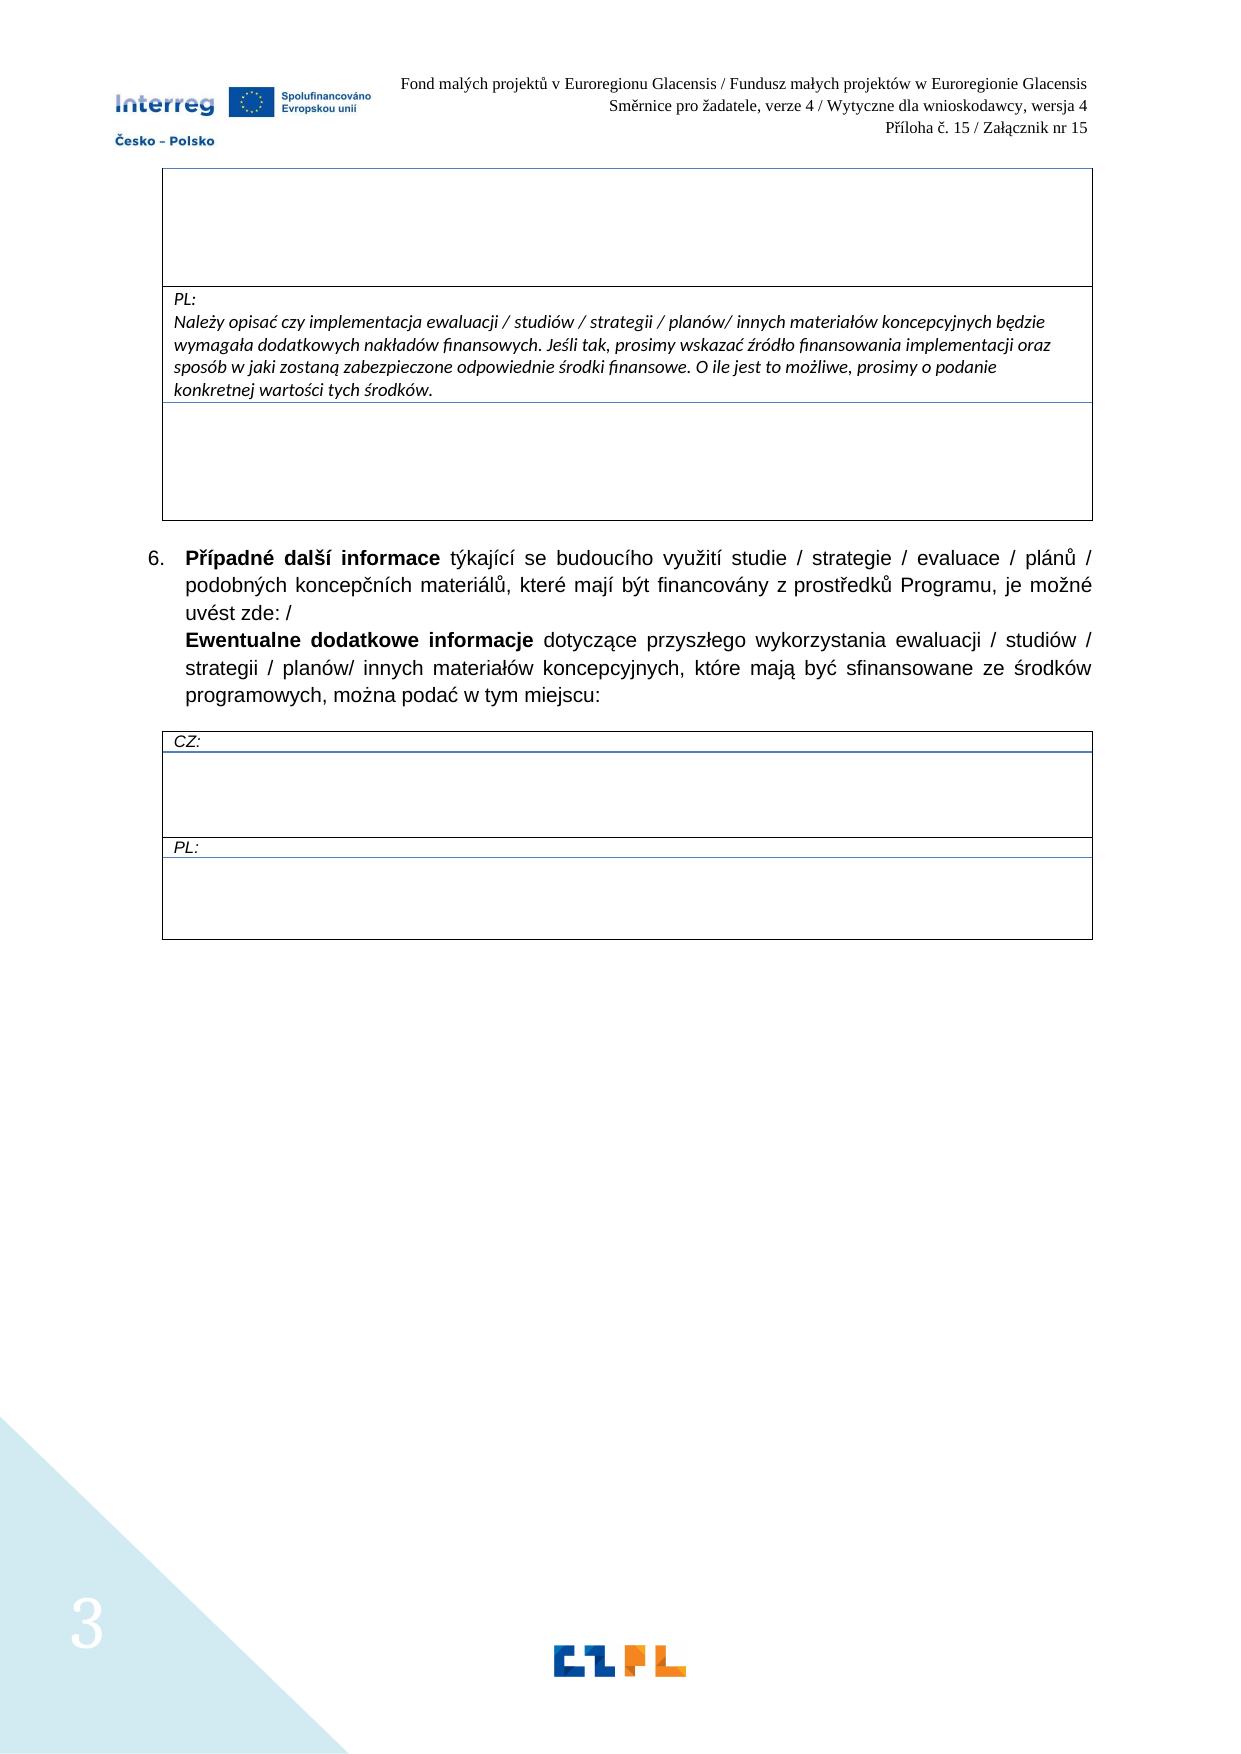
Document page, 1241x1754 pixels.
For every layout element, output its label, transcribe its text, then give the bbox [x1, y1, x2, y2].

table_cell [163, 858, 1092, 939]
table_cell [163, 169, 1092, 286]
picture [113, 83, 373, 149]
picture [550, 1642, 690, 1681]
list Ewentualne dodatkowe informacje dotyczące przyszłego wykorzystania ewaluacji / studiów / strategii / planów/ innych materiałów koncepcyjnych, które mają być sfinansowane ze środków programowych, można podać w tym miejscu: [185, 628, 1093, 707]
table_cell [163, 403, 1092, 520]
list Případné další informace týkající se budoucího využití studie / strategie / evaluace / plánů / podobných koncepčních materiálů, které mají být financovány z prostředků Programu, je možné uvést zde: / [148, 545, 1093, 624]
table_cell PL: [163, 838, 1092, 857]
table_cell PL: Należy opisać czy implementacja ewaluacji / studiów / strategii / planów/ innych materiałów koncepcyjnych będzie wymagała dodatkowych nakładów finansowych. Jeśli tak, prosimy wskazać źródło finansowania implementacji oraz sposób w jaki zostaną zabezpieczone odpowiednie środki finansowe. O ile jest to możliwe, prosimy o podanie konkretnej wartości tych środków. [163, 287, 1092, 402]
table_header CZ: [163, 732, 1092, 751]
table_cell [163, 753, 1092, 837]
